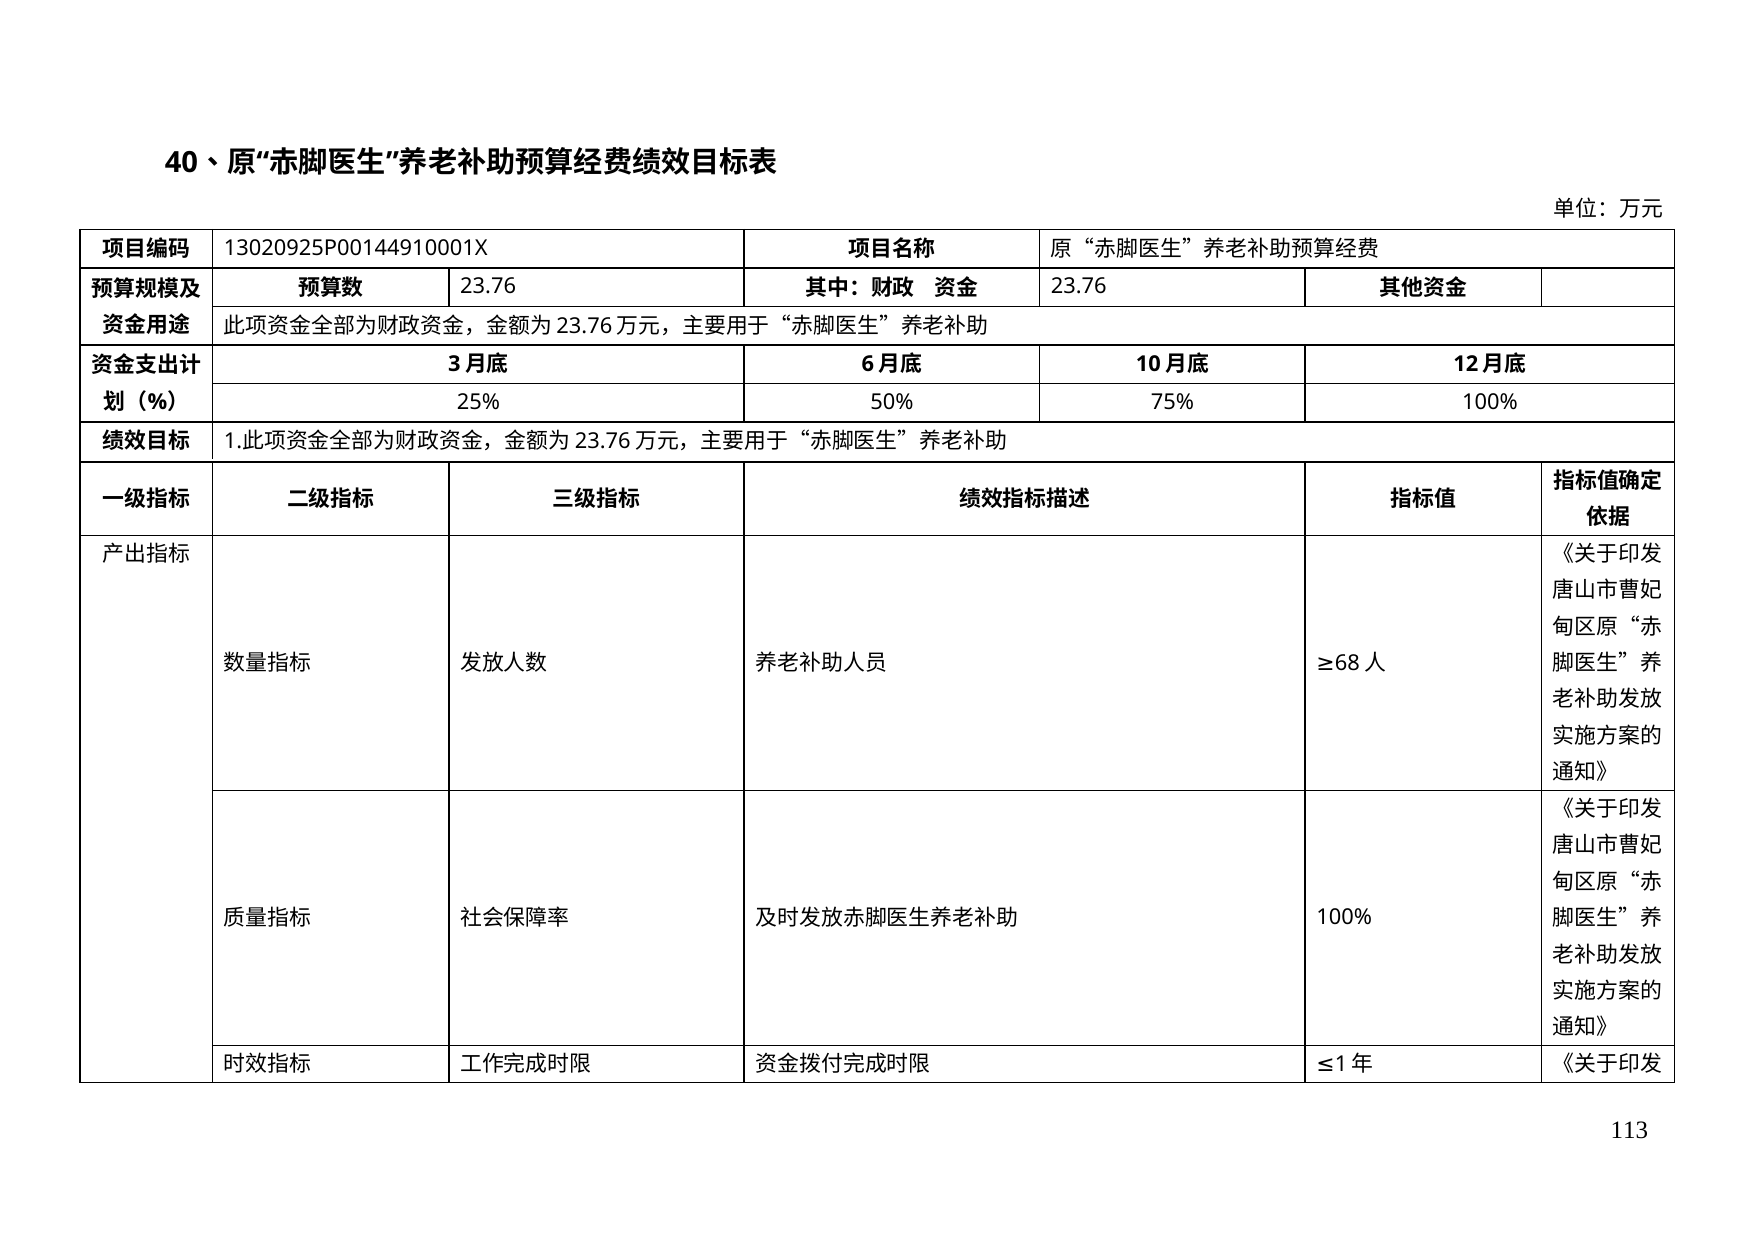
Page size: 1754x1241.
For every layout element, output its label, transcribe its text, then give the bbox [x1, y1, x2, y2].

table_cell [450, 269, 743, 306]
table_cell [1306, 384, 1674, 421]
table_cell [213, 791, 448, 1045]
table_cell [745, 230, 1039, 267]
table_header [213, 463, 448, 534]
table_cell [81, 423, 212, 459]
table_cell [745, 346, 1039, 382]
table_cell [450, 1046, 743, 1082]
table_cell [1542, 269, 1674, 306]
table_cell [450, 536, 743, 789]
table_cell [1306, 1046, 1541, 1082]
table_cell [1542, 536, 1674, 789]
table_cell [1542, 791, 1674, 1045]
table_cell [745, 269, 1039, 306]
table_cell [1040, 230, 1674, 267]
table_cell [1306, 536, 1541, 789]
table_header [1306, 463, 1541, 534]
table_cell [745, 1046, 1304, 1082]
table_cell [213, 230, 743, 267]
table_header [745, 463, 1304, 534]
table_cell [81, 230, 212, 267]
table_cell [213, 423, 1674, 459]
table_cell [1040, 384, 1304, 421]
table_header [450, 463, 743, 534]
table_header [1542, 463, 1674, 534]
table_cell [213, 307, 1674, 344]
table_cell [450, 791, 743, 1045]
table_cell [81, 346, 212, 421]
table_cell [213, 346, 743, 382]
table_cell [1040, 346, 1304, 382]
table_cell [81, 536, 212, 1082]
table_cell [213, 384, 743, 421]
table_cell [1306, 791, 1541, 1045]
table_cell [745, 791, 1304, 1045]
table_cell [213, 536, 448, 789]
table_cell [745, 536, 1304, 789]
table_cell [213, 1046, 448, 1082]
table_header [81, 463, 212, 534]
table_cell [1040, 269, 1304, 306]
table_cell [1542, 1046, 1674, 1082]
text 40、原“赤脚医生”养老补助预算经费绩效目标表 [106, 142, 1648, 181]
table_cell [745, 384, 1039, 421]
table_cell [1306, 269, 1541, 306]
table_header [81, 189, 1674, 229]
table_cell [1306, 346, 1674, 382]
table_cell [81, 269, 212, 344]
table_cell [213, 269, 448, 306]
